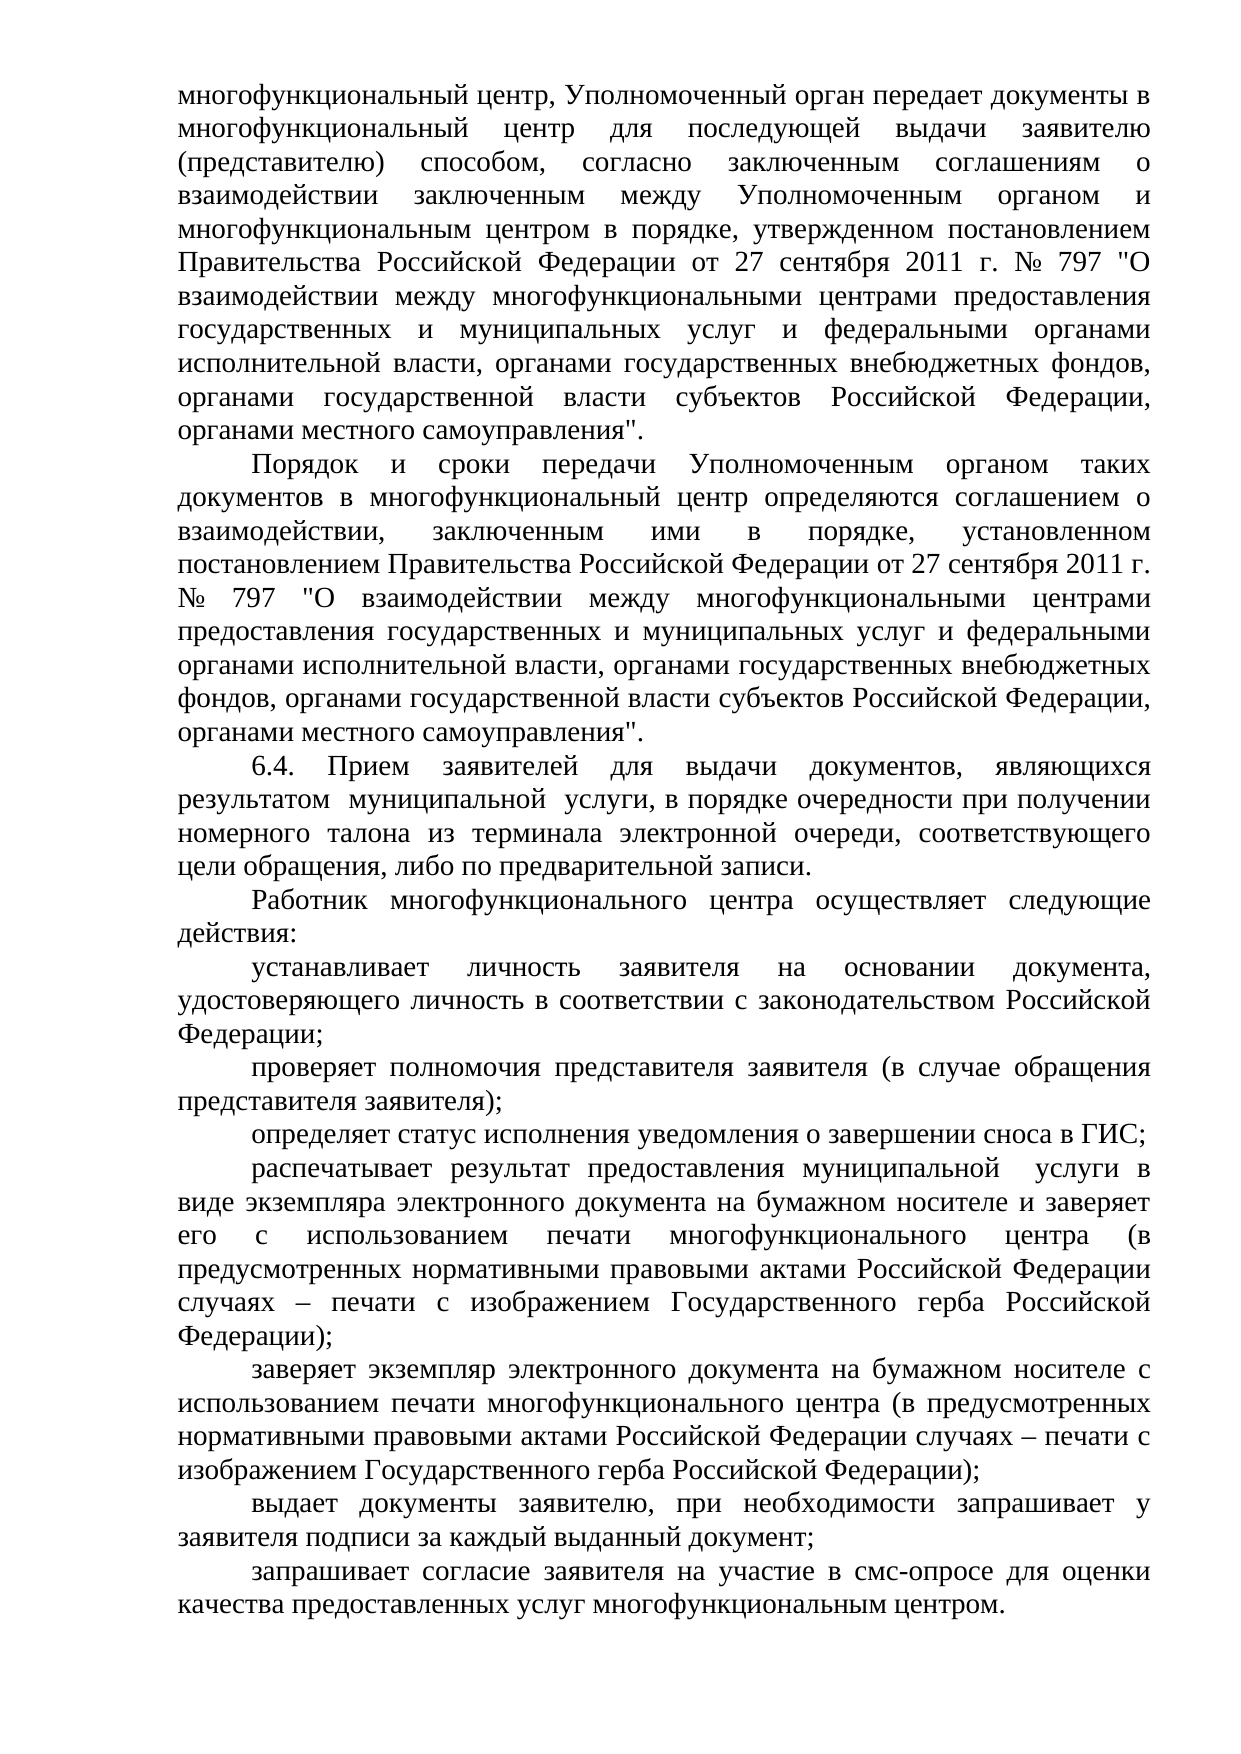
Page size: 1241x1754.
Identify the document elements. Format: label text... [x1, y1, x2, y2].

text запрашивает согласие заявителя на участие в смс-опросе для оценки качества предоставленных услуг многофункциональным центром. [177, 1553, 1152, 1620]
text определяет статус исполнения уведомления о завершении сноса в ГИС; [177, 1117, 1152, 1150]
text Порядок и сроки передачи Уполномоченным органом таких документов в многофункциональный центр определяются соглашением о взаимодействии, заключенным ими в порядке, установленном постановлением Правительства Российской Федерации от 27 сентября 2011 г. № 797 "О взаимодействии между многофункциональными центрами предоставления государственных и муниципальных услуг и федеральными органами исполнительной власти, органами государственных внебюджетных фондов, органами государственной власти субъектов Российской Федерации, органами местного самоуправления". [177, 446, 1152, 748]
text Работник многофункционального центра осуществляет следующие действия: [177, 882, 1152, 949]
text распечатывает результат предоставления муниципальной услуги в виде экземпляра электронного документа на бумажном носителе и заверяет его с использованием печати многофункционального центра (в предусмотренных нормативными правовыми актами Российской Федерации случаях – печати с изображением Государственного герба Российской Федерации); [177, 1150, 1152, 1351]
text 6.4. Прием заявителей для выдачи документов, являющихся результатом муниципальной услуги, в порядке очередности при получении номерного талона из терминала электронной очереди, соответствующего цели обращения, либо по предварительной записи. [177, 748, 1152, 882]
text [177, 77, 1152, 446]
text проверяет полномочия представителя заявителя (в случае обращения представителя заявителя); [177, 1049, 1152, 1117]
text заверяет экземпляр электронного документа на бумажном носителе с использованием печати многофункционального центра (в предусмотренных нормативными правовыми актами Российской Федерации случаях – печати с изображением Государственного герба Российской Федерации); [177, 1351, 1152, 1486]
text выдает документы заявителю, при необходимости запрашивает у заявителя подписи за каждый выданный документ; [177, 1486, 1152, 1553]
text устанавливает личность заявителя на основании документа, удостоверяющего личность в соответствии с законодательством Российской Федерации; [177, 949, 1152, 1049]
